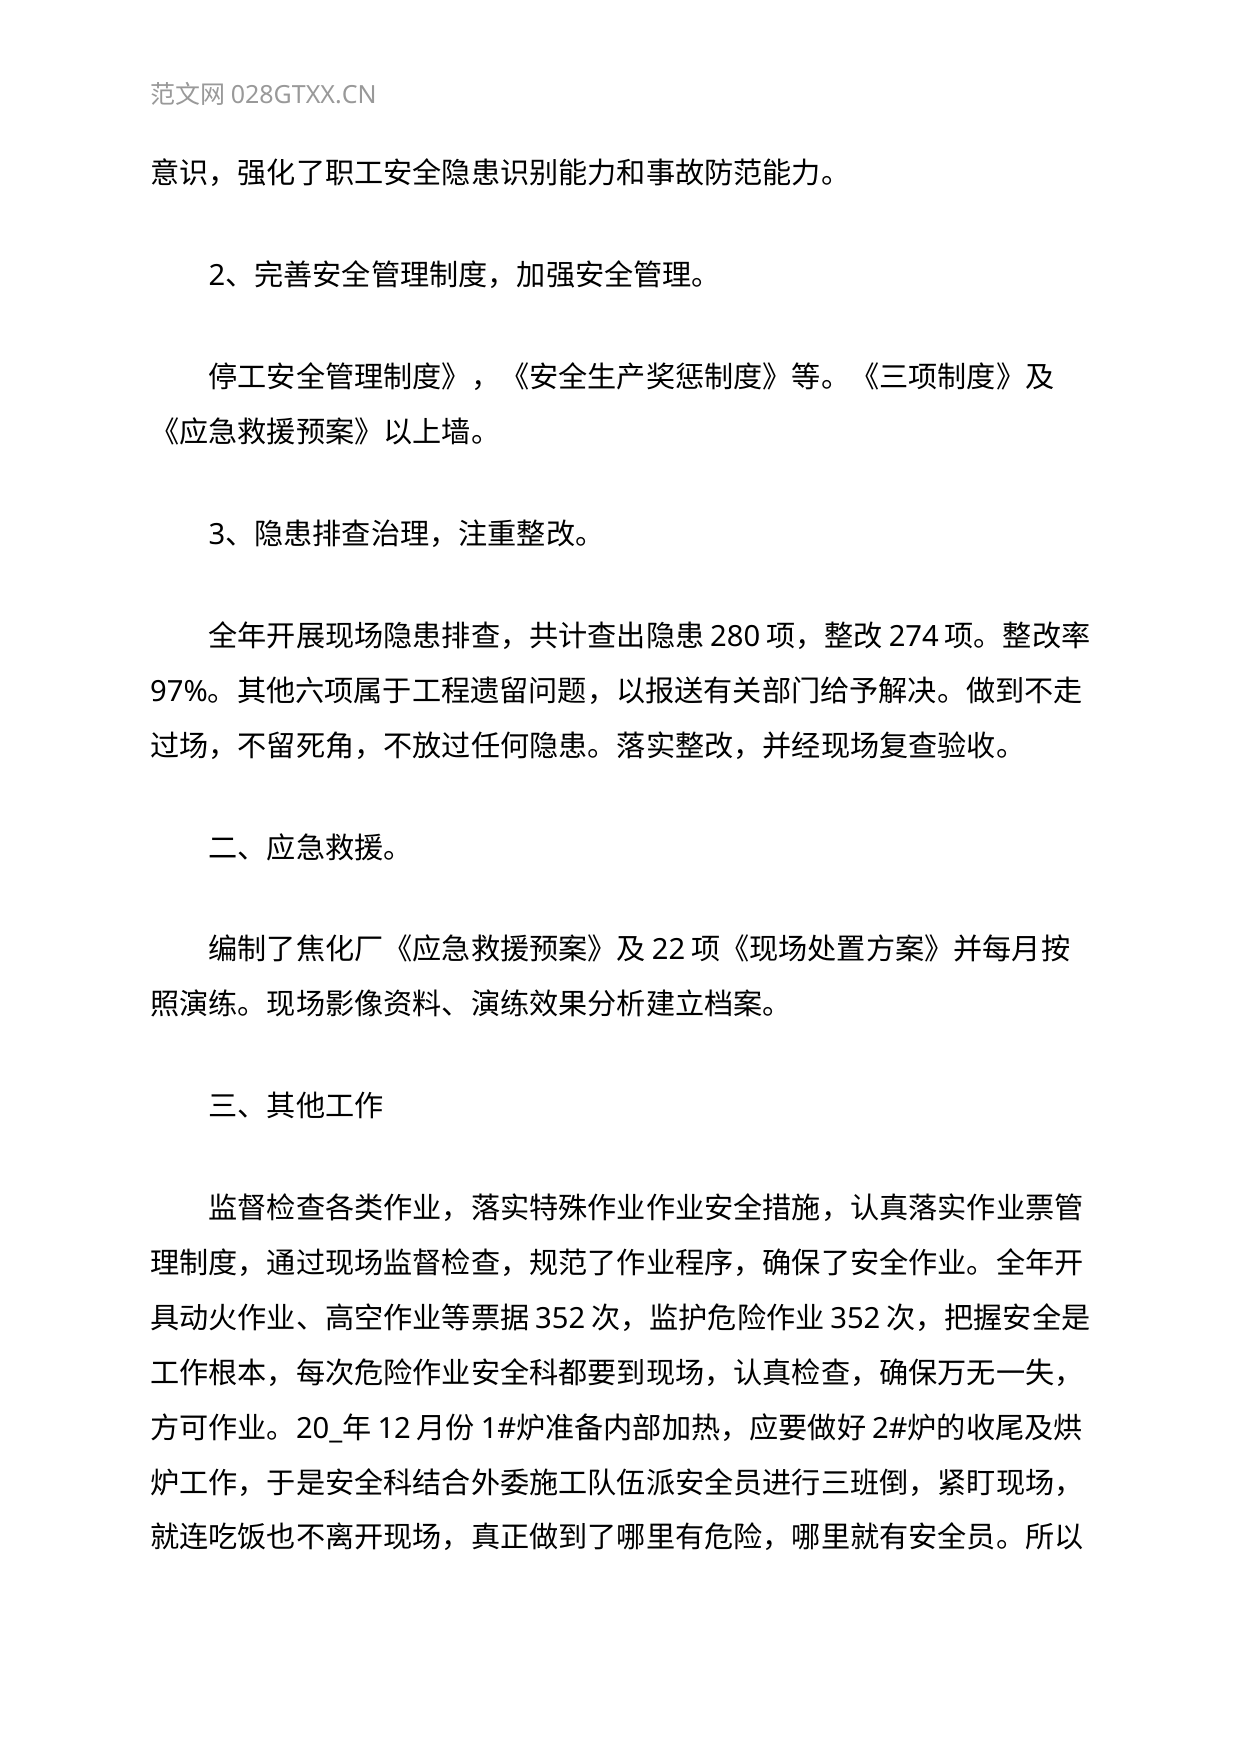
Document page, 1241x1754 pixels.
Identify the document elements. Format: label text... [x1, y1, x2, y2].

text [150, 1184, 1090, 1556]
text 编制了焦化厂《应急救援预案》及22项《现场处置方案》并每月按照演练。现场影像资料、演练效果分析建立档案。 [150, 926, 1090, 1023]
text 2、完善安全管理制度，加强安全管理。 [150, 252, 1090, 294]
text 全年开展现场隐患排查，共计查出隐患280项，整改274项。整改率97%。其他六项属于工程遗留问题，以报送有关部门给予解决。做到不走过场，不留死角，不放过任何隐患。落实整改，并经现场复查验收。 [150, 612, 1090, 765]
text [150, 150, 1090, 192]
text 三、其他工作 [150, 1083, 1090, 1125]
text 停工安全管理制度》，《安全生产奖惩制度》等。《三项制度》及《应急救援预案》以上墙。 [150, 354, 1090, 451]
text 二、应急救援。 [150, 824, 1090, 866]
text 3、隐患排查治理，注重整改。 [150, 510, 1090, 553]
